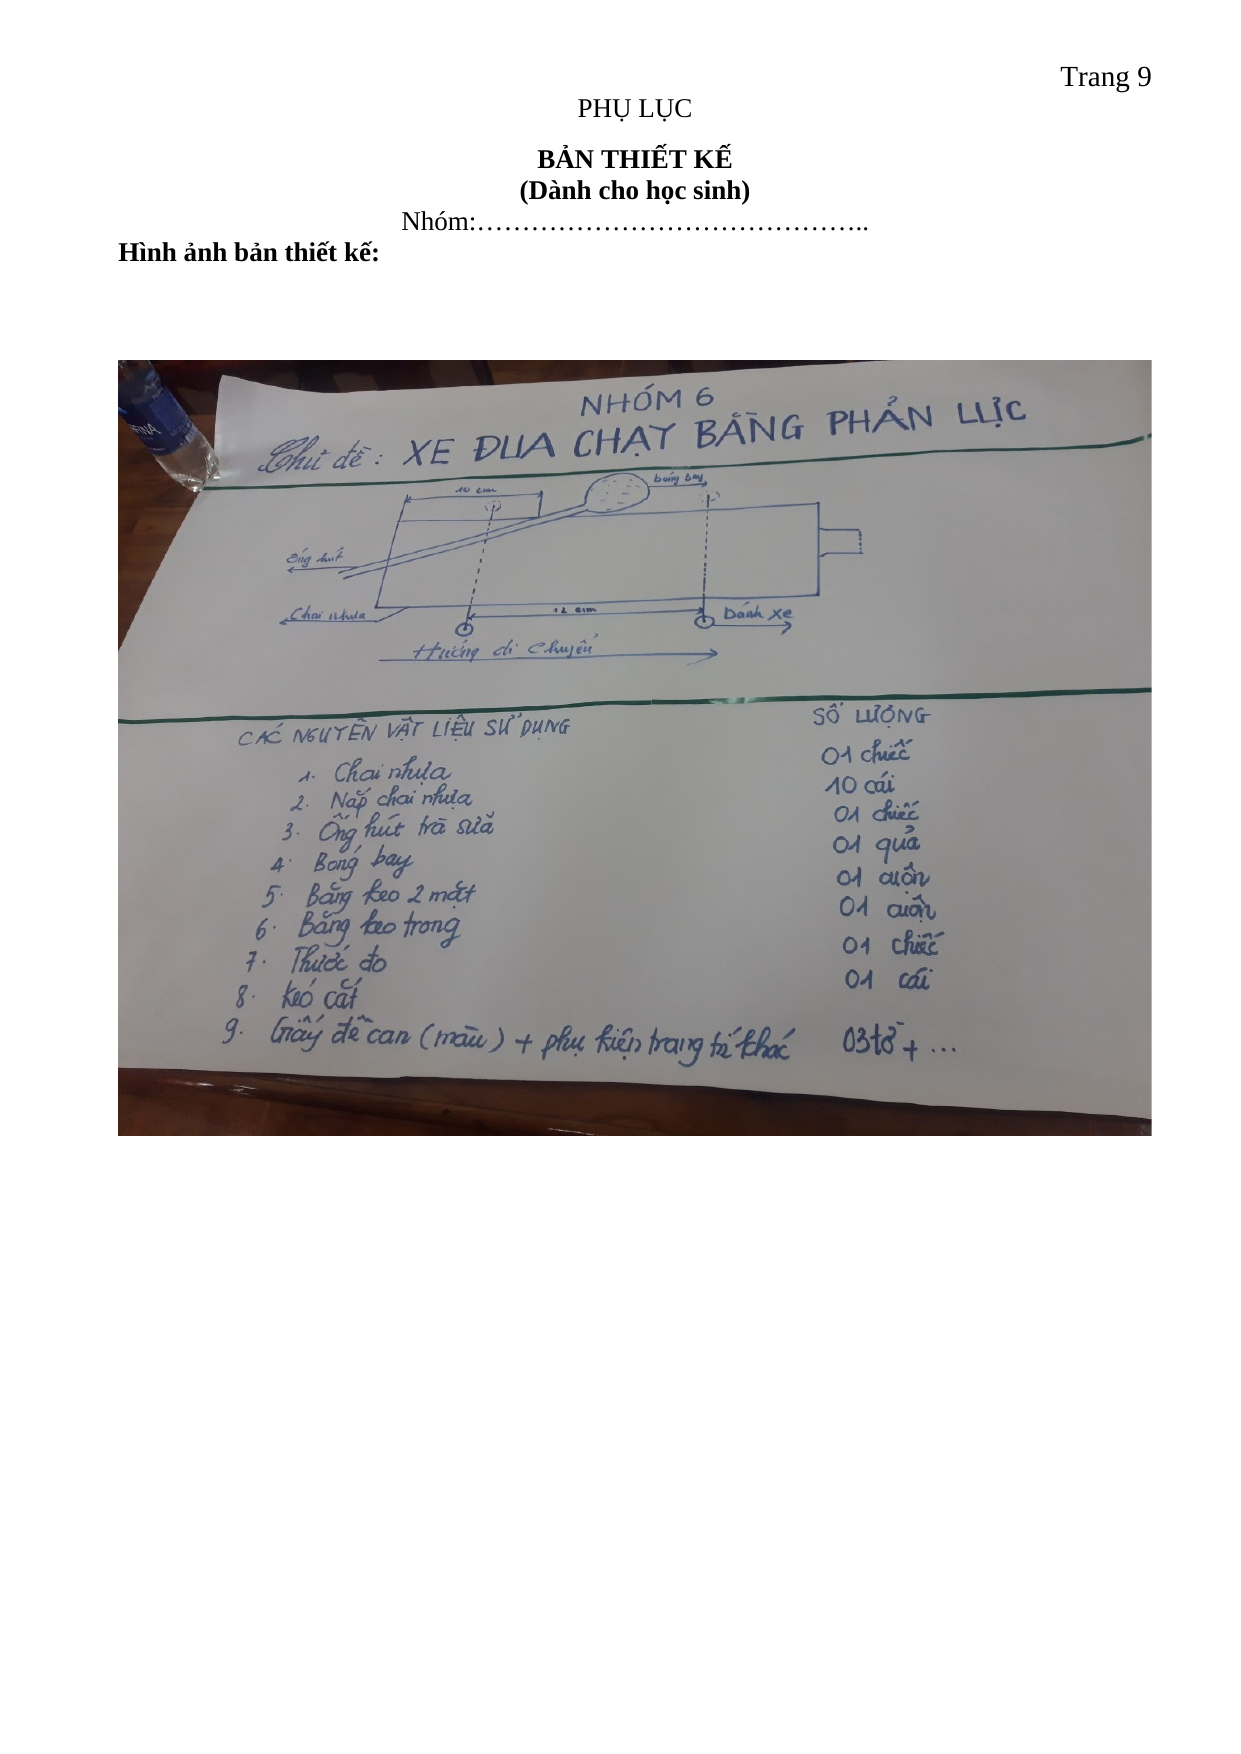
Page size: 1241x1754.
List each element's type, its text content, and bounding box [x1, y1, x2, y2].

picture [118, 360, 1152, 1136]
text Hình ảnh bản thiết kế: [118, 236, 1152, 267]
text PHỤ LỤC [118, 93, 1152, 124]
text BẢN THIẾT KẾ [118, 143, 1152, 174]
text (Dành cho học sinh) Nhóm:…………………………………….. [118, 174, 1152, 236]
